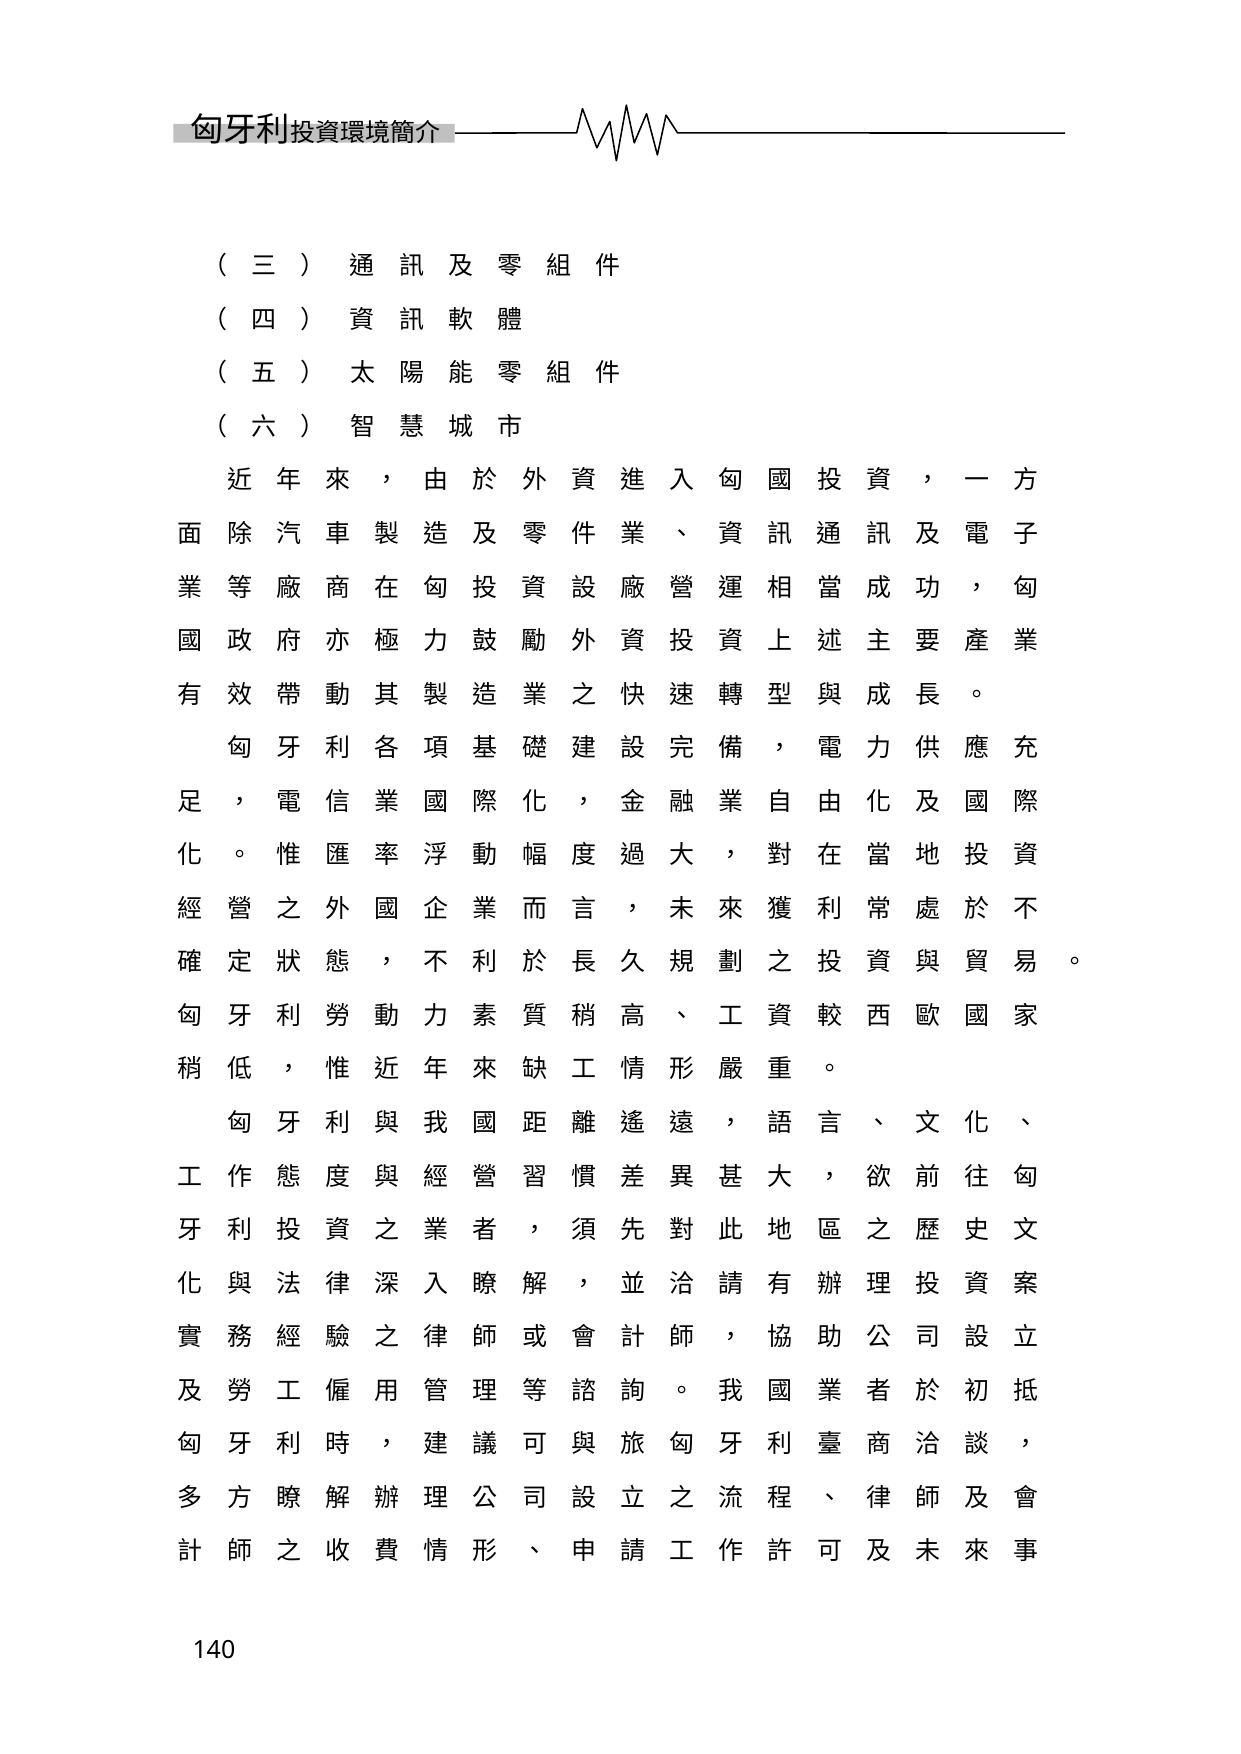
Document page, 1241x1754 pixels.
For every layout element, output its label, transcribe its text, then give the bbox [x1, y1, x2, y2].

text 匈牙利各項基礎建設完備，電力供應充足，電信業國際化，金融業自由化及國際化。惟匯率浮動幅度過大，對在當地投資經營之外國企業而言，未來獲利常處於不確定狀態，不利於長久規劃之投資與貿易。匈牙利勞動力素質稍高、工資較西歐國家稍低，惟近年來缺工情形嚴重。 [178, 719, 1063, 1094]
text （五）太陽能零組件 [202, 344, 1063, 398]
text （四）資訊軟體 [202, 291, 1063, 344]
text 近年來，由於外資進入匈國投資，一方面除汽車製造及零件業、資訊通訊及電子業等廠商在匈投資設廠營運相當成功，匈國政府亦極力鼓勵外資投資上述主要產業有效帶動其製造業之快速轉型與成長。 [178, 451, 1063, 719]
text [178, 1094, 1063, 1576]
text （三）通訊及零組件 [202, 237, 1063, 291]
text （六）智慧城市 [202, 398, 1063, 451]
